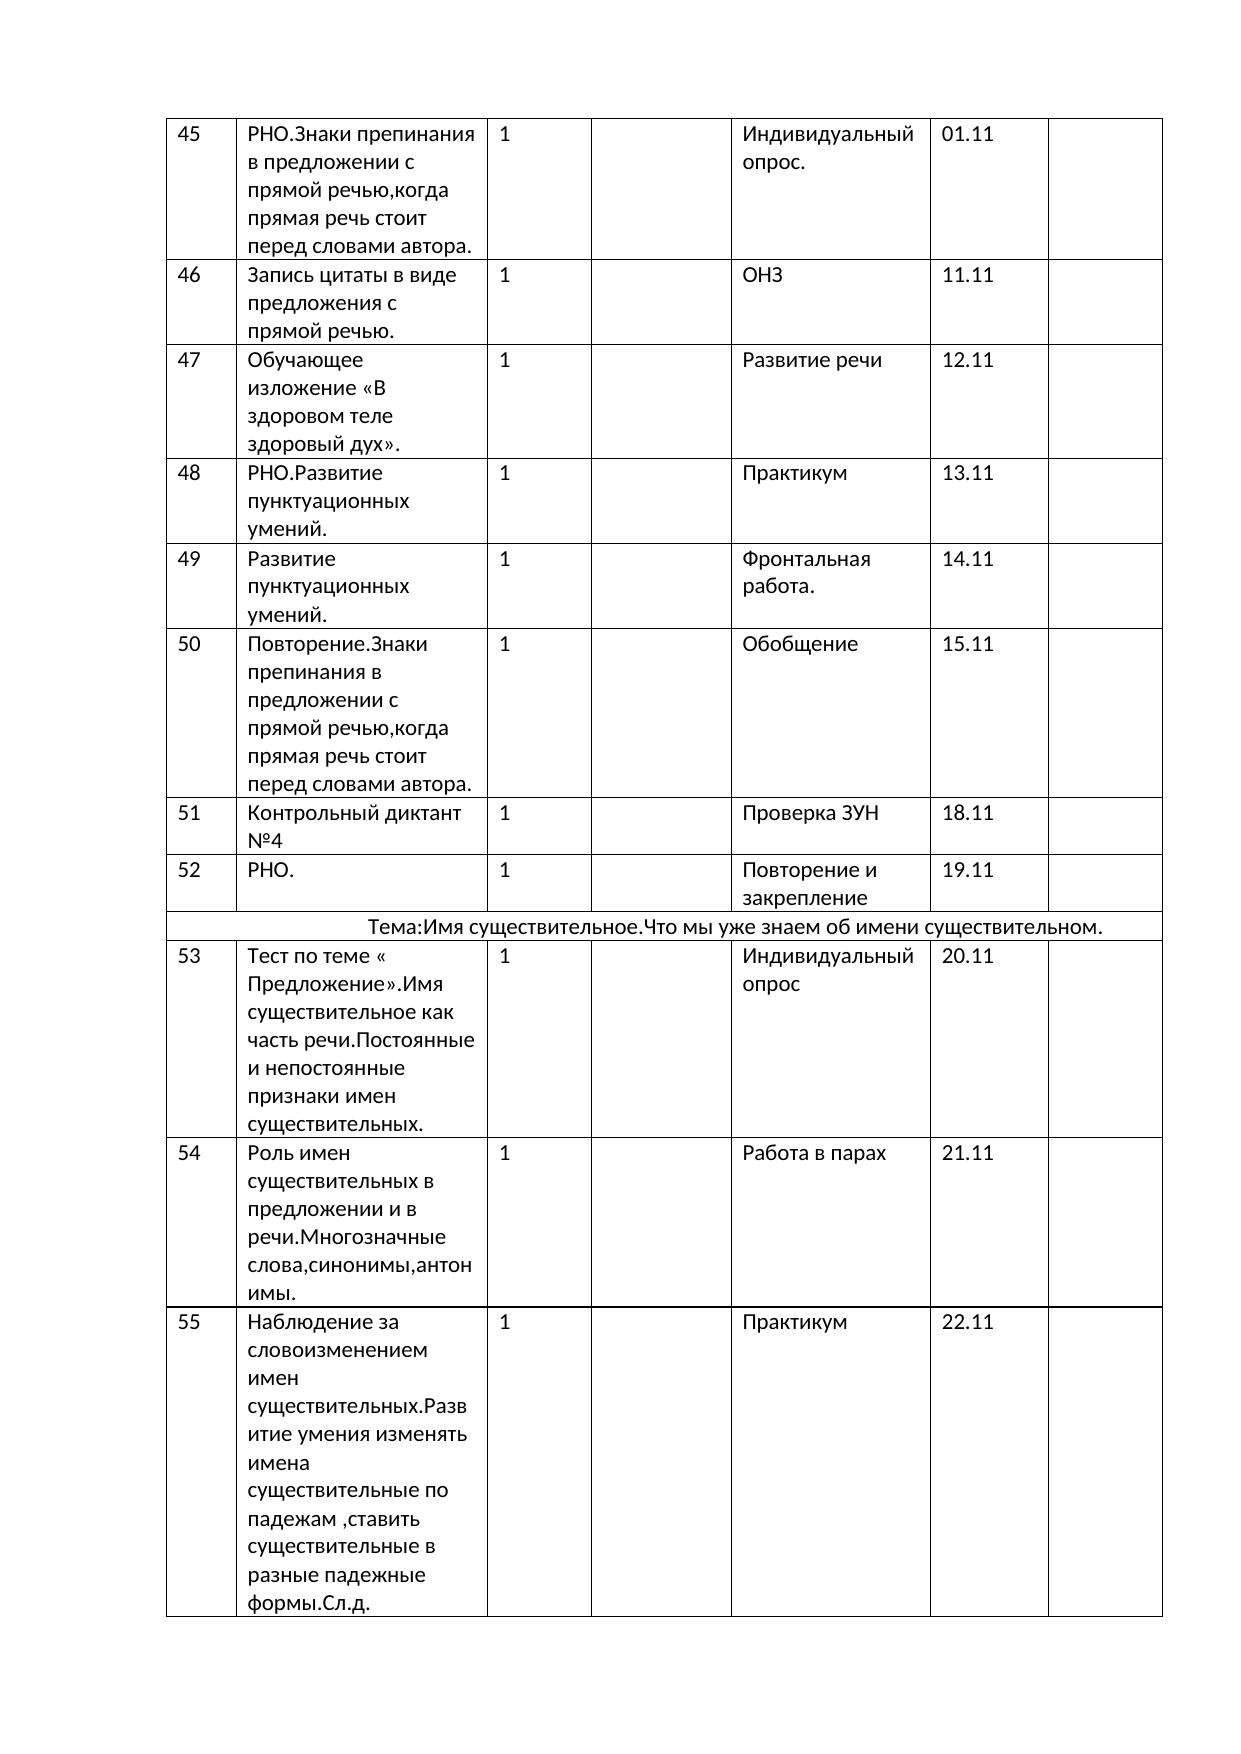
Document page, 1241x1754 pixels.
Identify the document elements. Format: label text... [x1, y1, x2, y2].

table_cell 1 [488, 544, 591, 628]
table_cell Индивидуальный опрос. [732, 119, 930, 259]
table_cell 55 [167, 1308, 236, 1616]
table_cell [592, 798, 731, 854]
table_cell 13.11 [931, 459, 1048, 543]
table_cell 01.11 [931, 119, 1048, 259]
table_cell Тест по теме « Предложение».Имя существительное как часть речи.Постоянные и непостоянные признаки имен существительных. [237, 941, 487, 1137]
table_cell 1 [488, 629, 591, 797]
table_cell ОНЗ [732, 260, 930, 344]
table_cell 15.11 [931, 629, 1048, 797]
table_cell 46 [167, 260, 236, 344]
table_cell 1 [488, 855, 591, 911]
table_cell Наблюдение за словоизменением имен существительных.Развитие умения изменять имена существительные по падежам ,ставить существительные в разные падежные формы.Сл.д. [237, 1308, 487, 1616]
table_cell Развитие речи [732, 345, 930, 457]
table_cell [1049, 260, 1162, 344]
table_cell Обобщение [732, 629, 930, 797]
table_cell Работа в парах [732, 1138, 930, 1306]
table_cell 1 [488, 1308, 591, 1616]
table_cell Тема:Имя существительное.Что мы уже знаем об имени существительном. [167, 912, 1162, 940]
table_cell Обучающее изложение «В здоровом теле здоровый дух». [237, 345, 487, 457]
table_cell 20.11 [931, 941, 1048, 1137]
table_cell 22.11 [931, 1308, 1048, 1616]
table_cell [592, 119, 731, 259]
table_cell 50 [167, 629, 236, 797]
table_cell 54 [167, 1138, 236, 1306]
table_cell [1049, 119, 1162, 259]
table_cell Повторение.Знаки препинания в предложении с прямой речью,когда прямая речь стоит перед словами автора. [237, 629, 487, 797]
table_cell 19.11 [931, 855, 1048, 911]
table_cell Запись цитаты в виде предложения с прямой речью. [237, 260, 487, 344]
table_cell 12.11 [931, 345, 1048, 457]
table_cell 1 [488, 798, 591, 854]
table_cell 21.11 [931, 1138, 1048, 1306]
table_cell 14.11 [931, 544, 1048, 628]
table_cell [1049, 544, 1162, 628]
table_cell [1049, 629, 1162, 797]
table_cell 47 [167, 345, 236, 457]
table_cell 48 [167, 459, 236, 543]
table_cell 11.11 [931, 260, 1048, 344]
table_cell Роль имен существительных в предложении и в речи.Многозначные слова,синонимы,антонимы. [237, 1138, 487, 1306]
table_cell [592, 544, 731, 628]
table_cell Повторение и закрепление [732, 855, 930, 911]
table_cell Контрольный диктант №4 [237, 798, 487, 854]
table_cell [592, 260, 731, 344]
table_cell [1049, 798, 1162, 854]
table_cell [1049, 855, 1162, 911]
table_cell РНО. [237, 855, 487, 911]
table_cell 1 [488, 941, 591, 1137]
table_cell 45 [167, 119, 236, 259]
table_cell 1 [488, 459, 591, 543]
table_cell 52 [167, 855, 236, 911]
table_cell [592, 459, 731, 543]
table_cell [592, 855, 731, 911]
table_cell Проверка ЗУН [732, 798, 930, 854]
table_cell 1 [488, 119, 591, 259]
table_cell Развитие пунктуационных умений. [237, 544, 487, 628]
table_cell 18.11 [931, 798, 1048, 854]
table_cell Практикум [732, 1308, 930, 1616]
table_cell [592, 629, 731, 797]
table_cell [1049, 941, 1162, 1137]
table_cell 51 [167, 798, 236, 854]
table_cell [592, 1138, 731, 1306]
table_cell 49 [167, 544, 236, 628]
table_cell [592, 941, 731, 1137]
table_cell 1 [488, 1138, 591, 1306]
table_cell 53 [167, 941, 236, 1137]
table_cell Фронтальная работа. [732, 544, 930, 628]
table_cell [1049, 1138, 1162, 1306]
table_cell [592, 345, 731, 457]
table_cell [592, 1308, 731, 1616]
table_cell [1049, 459, 1162, 543]
table_cell РНО.Знаки препинания в предложении с прямой речью,когда прямая речь стоит перед словами автора. [237, 119, 487, 259]
table_cell [1049, 1308, 1162, 1616]
table_cell [1049, 345, 1162, 457]
table_cell РНО.Развитие пунктуационных умений. [237, 459, 487, 543]
table_cell Индивидуальный опрос [732, 941, 930, 1137]
table_cell 1 [488, 260, 591, 344]
table_cell 1 [488, 345, 591, 457]
table_cell Практикум [732, 459, 930, 543]
